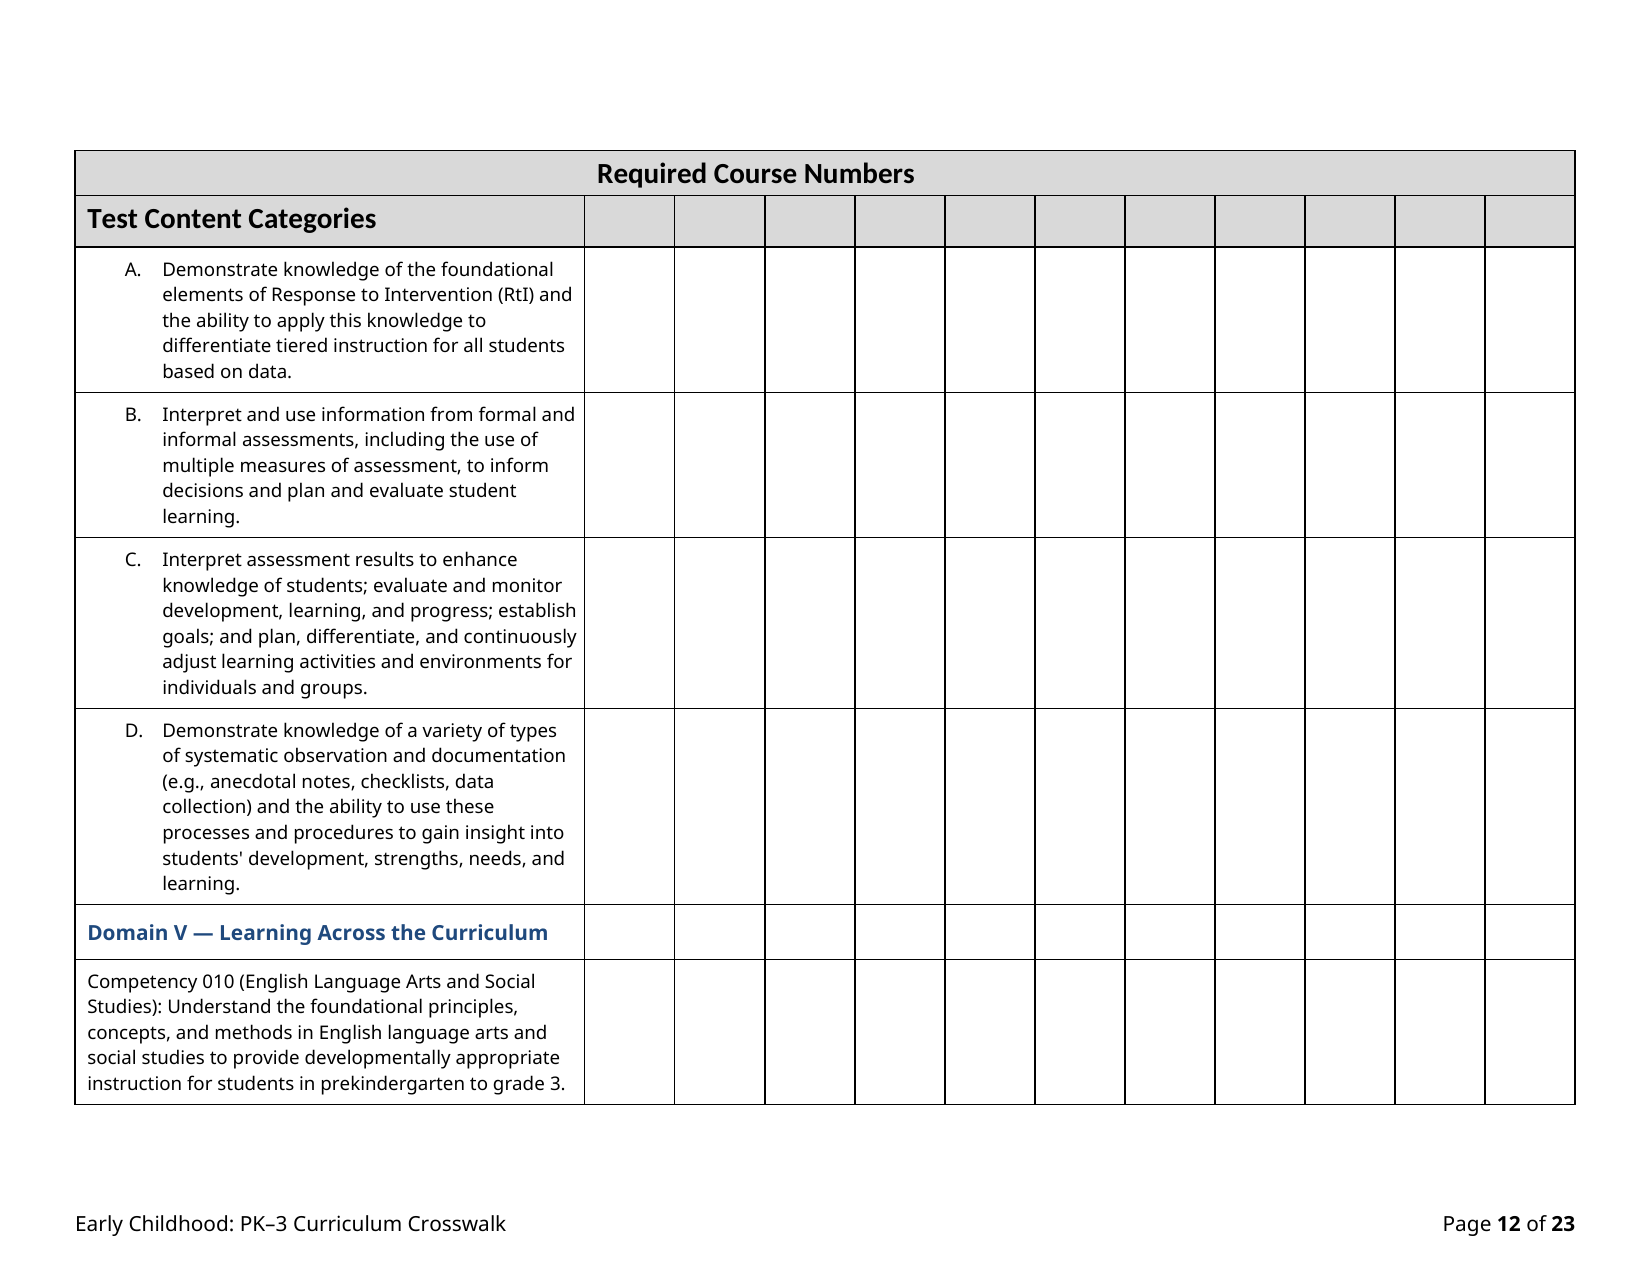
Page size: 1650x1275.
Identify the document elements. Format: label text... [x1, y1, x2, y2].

table_cell [1306, 709, 1394, 904]
table_cell [675, 905, 764, 959]
table_cell [1486, 196, 1574, 246]
table_cell [1036, 196, 1124, 246]
table_cell [946, 248, 1034, 392]
table_cell [946, 393, 1034, 537]
table_cell [766, 709, 854, 904]
table_cell [766, 393, 854, 537]
table_cell [856, 960, 944, 1104]
table_cell [1486, 709, 1574, 904]
table_cell [1036, 393, 1124, 537]
table_cell [675, 196, 764, 246]
table_cell [1396, 196, 1484, 246]
table_cell [1126, 393, 1214, 537]
table_cell [1486, 905, 1574, 959]
table_cell [675, 393, 764, 537]
table_cell Interpret and use information from formal and informal assessments, including the use of multiple measures of assessment, to inform decisions and plan and evaluate student learning. [76, 393, 584, 537]
table_cell [1396, 393, 1484, 537]
table_cell [946, 905, 1034, 959]
table_cell [1036, 538, 1124, 708]
table_cell [1036, 709, 1124, 904]
table_header [76, 151, 585, 195]
table_cell [1036, 960, 1124, 1104]
table_cell [1126, 709, 1214, 904]
table_cell [1216, 248, 1304, 392]
table_cell [856, 393, 944, 537]
table_cell [946, 538, 1034, 708]
table_cell [1126, 960, 1214, 1104]
table_cell [1036, 905, 1124, 959]
table_cell [675, 538, 764, 708]
table_cell [1306, 905, 1394, 959]
table_cell [1396, 905, 1484, 959]
table_cell [585, 393, 674, 537]
table_cell [1216, 905, 1304, 959]
table_cell [675, 960, 764, 1104]
table_cell [856, 709, 944, 904]
table_cell [766, 905, 854, 959]
table_cell [766, 196, 854, 246]
table_cell [1306, 960, 1394, 1104]
table_cell [675, 709, 764, 904]
table_cell [1486, 393, 1574, 537]
table_cell [1396, 248, 1484, 392]
table_cell [1306, 393, 1394, 537]
table_cell [1216, 960, 1304, 1104]
table_cell Domain V — Learning Across the Curriculum [76, 905, 584, 959]
table_cell [856, 196, 944, 246]
table_cell [766, 248, 854, 392]
table_cell [585, 248, 674, 392]
table_cell [1036, 248, 1124, 392]
table_cell [1126, 196, 1214, 246]
table_cell [1306, 248, 1394, 392]
table_cell Demonstrate knowledge of the foundational elements of Response to Intervention (RtI) and the ability to apply this knowledge to differentiate tiered instruction for all students based on data. [76, 248, 584, 392]
table_cell [766, 538, 854, 708]
table_cell [1396, 709, 1484, 904]
table_cell Competency 010 (English Language Arts and Social Studies): Understand the foundational principles, concepts, and methods in English language arts and social studies to provide developmentally appropriate instruction for students in prekindergarten to grade 3. [76, 960, 584, 1104]
table_cell [946, 709, 1034, 904]
table_cell [1486, 248, 1574, 392]
table_cell [1486, 960, 1574, 1104]
table_cell [585, 960, 674, 1104]
table_cell [1126, 905, 1214, 959]
table_cell [1126, 248, 1214, 392]
table_cell [1306, 538, 1394, 708]
table_cell [946, 196, 1034, 246]
table_cell [946, 960, 1034, 1104]
table_cell [856, 248, 944, 392]
table_cell Demonstrate knowledge of a variety of types of systematic observation and documentation (e.g., anecdotal notes, checklists, data collection) and the ability to use these processes and procedures to gain insight into students' development, strengths, needs, and learning. [76, 709, 584, 904]
table_cell [1216, 196, 1304, 246]
table_cell [1126, 538, 1214, 708]
table_cell [585, 905, 674, 959]
table_cell [1396, 538, 1484, 708]
table_cell Test Content Categories [76, 196, 584, 246]
table_cell [1306, 196, 1394, 246]
table_cell [1216, 538, 1304, 708]
table_cell [1216, 393, 1304, 537]
table_cell [1216, 709, 1304, 904]
table_cell [766, 960, 854, 1104]
table_header Required Course Numbers [585, 151, 1574, 195]
table_cell [1396, 960, 1484, 1104]
table_cell [1486, 538, 1574, 708]
table_cell [585, 196, 674, 246]
table_cell [585, 538, 674, 708]
table_cell [856, 905, 944, 959]
table_cell [585, 709, 674, 904]
table_cell Interpret assessment results to enhance knowledge of students; evaluate and monitor development, learning, and progress; establish goals; and plan, differentiate, and continuously adjust learning activities and environments for individuals and groups. [76, 538, 584, 708]
table_cell [675, 248, 764, 392]
table_cell [856, 538, 944, 708]
